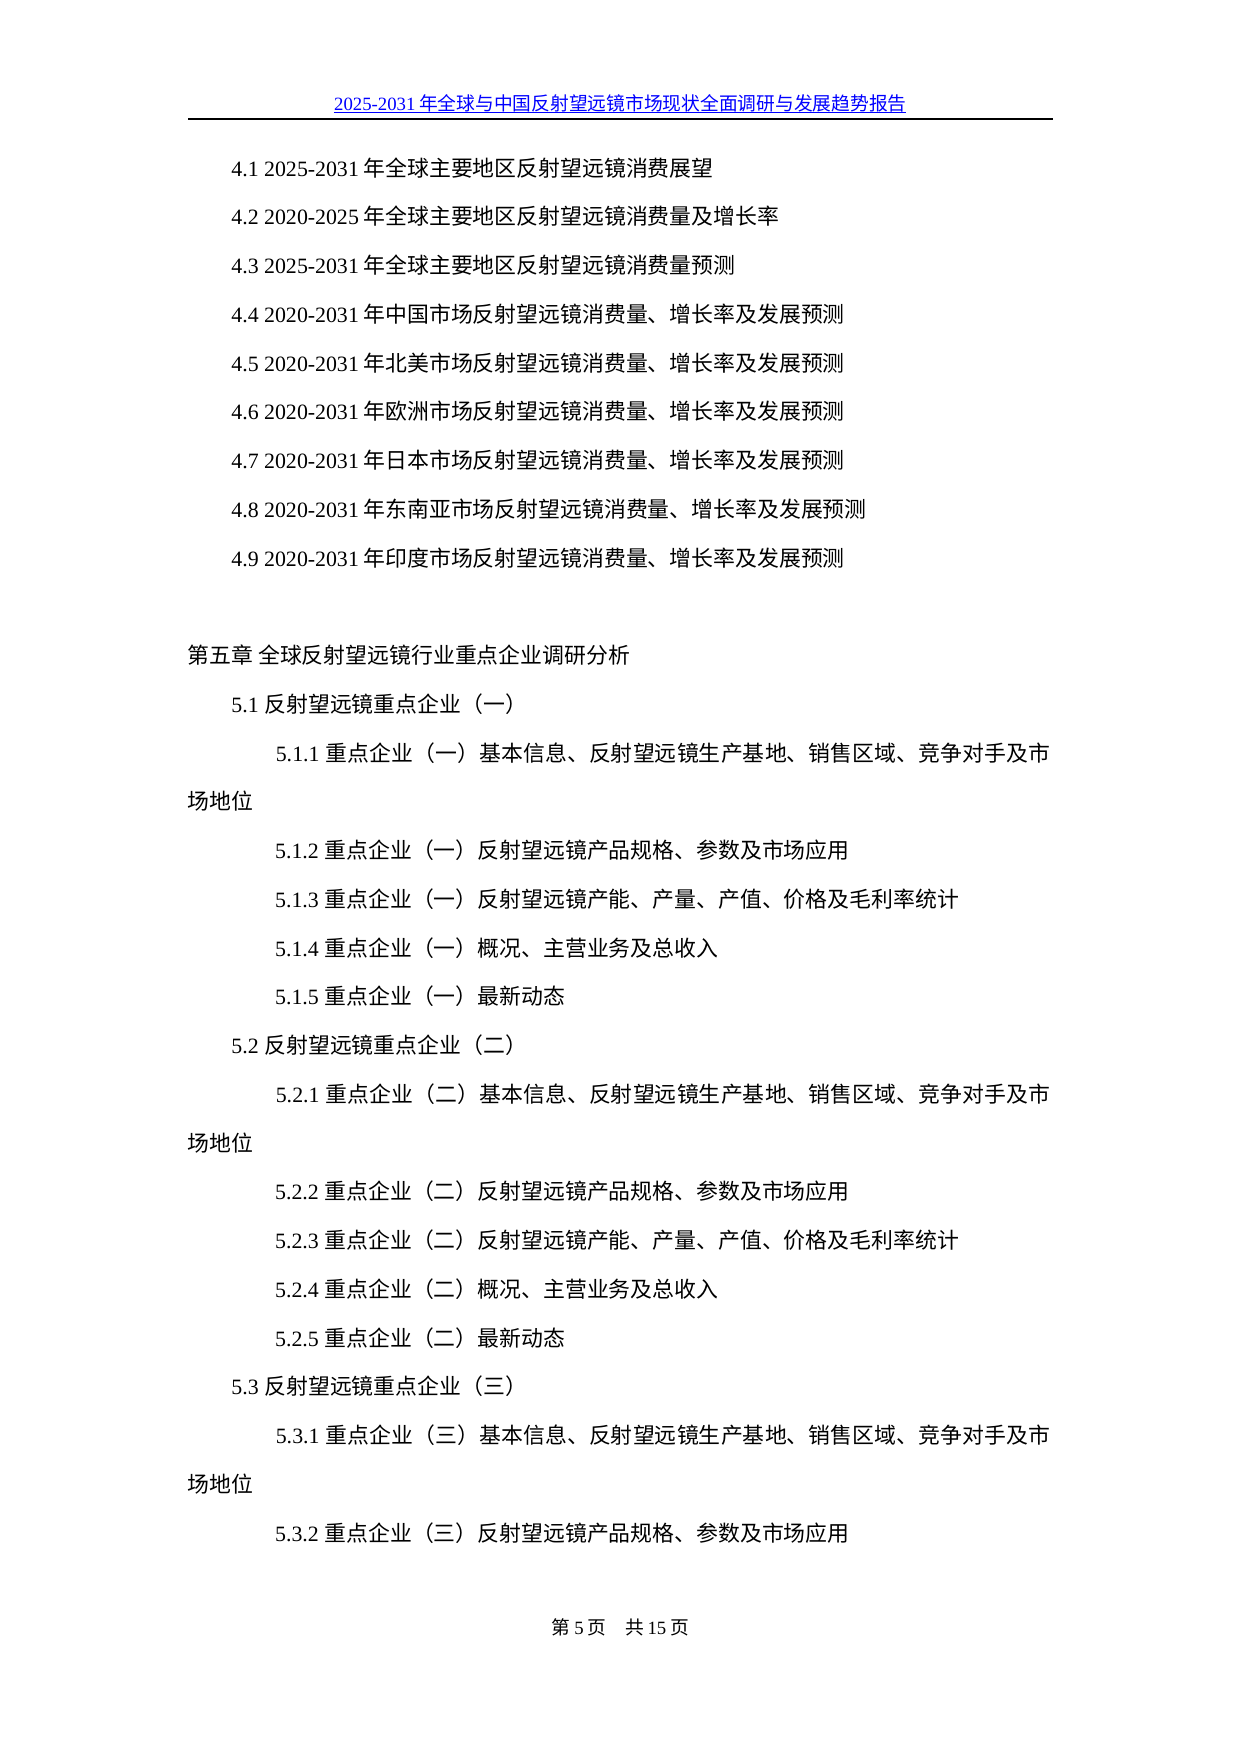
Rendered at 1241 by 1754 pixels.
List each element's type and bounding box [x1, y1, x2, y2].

text [187, 150, 1053, 1548]
